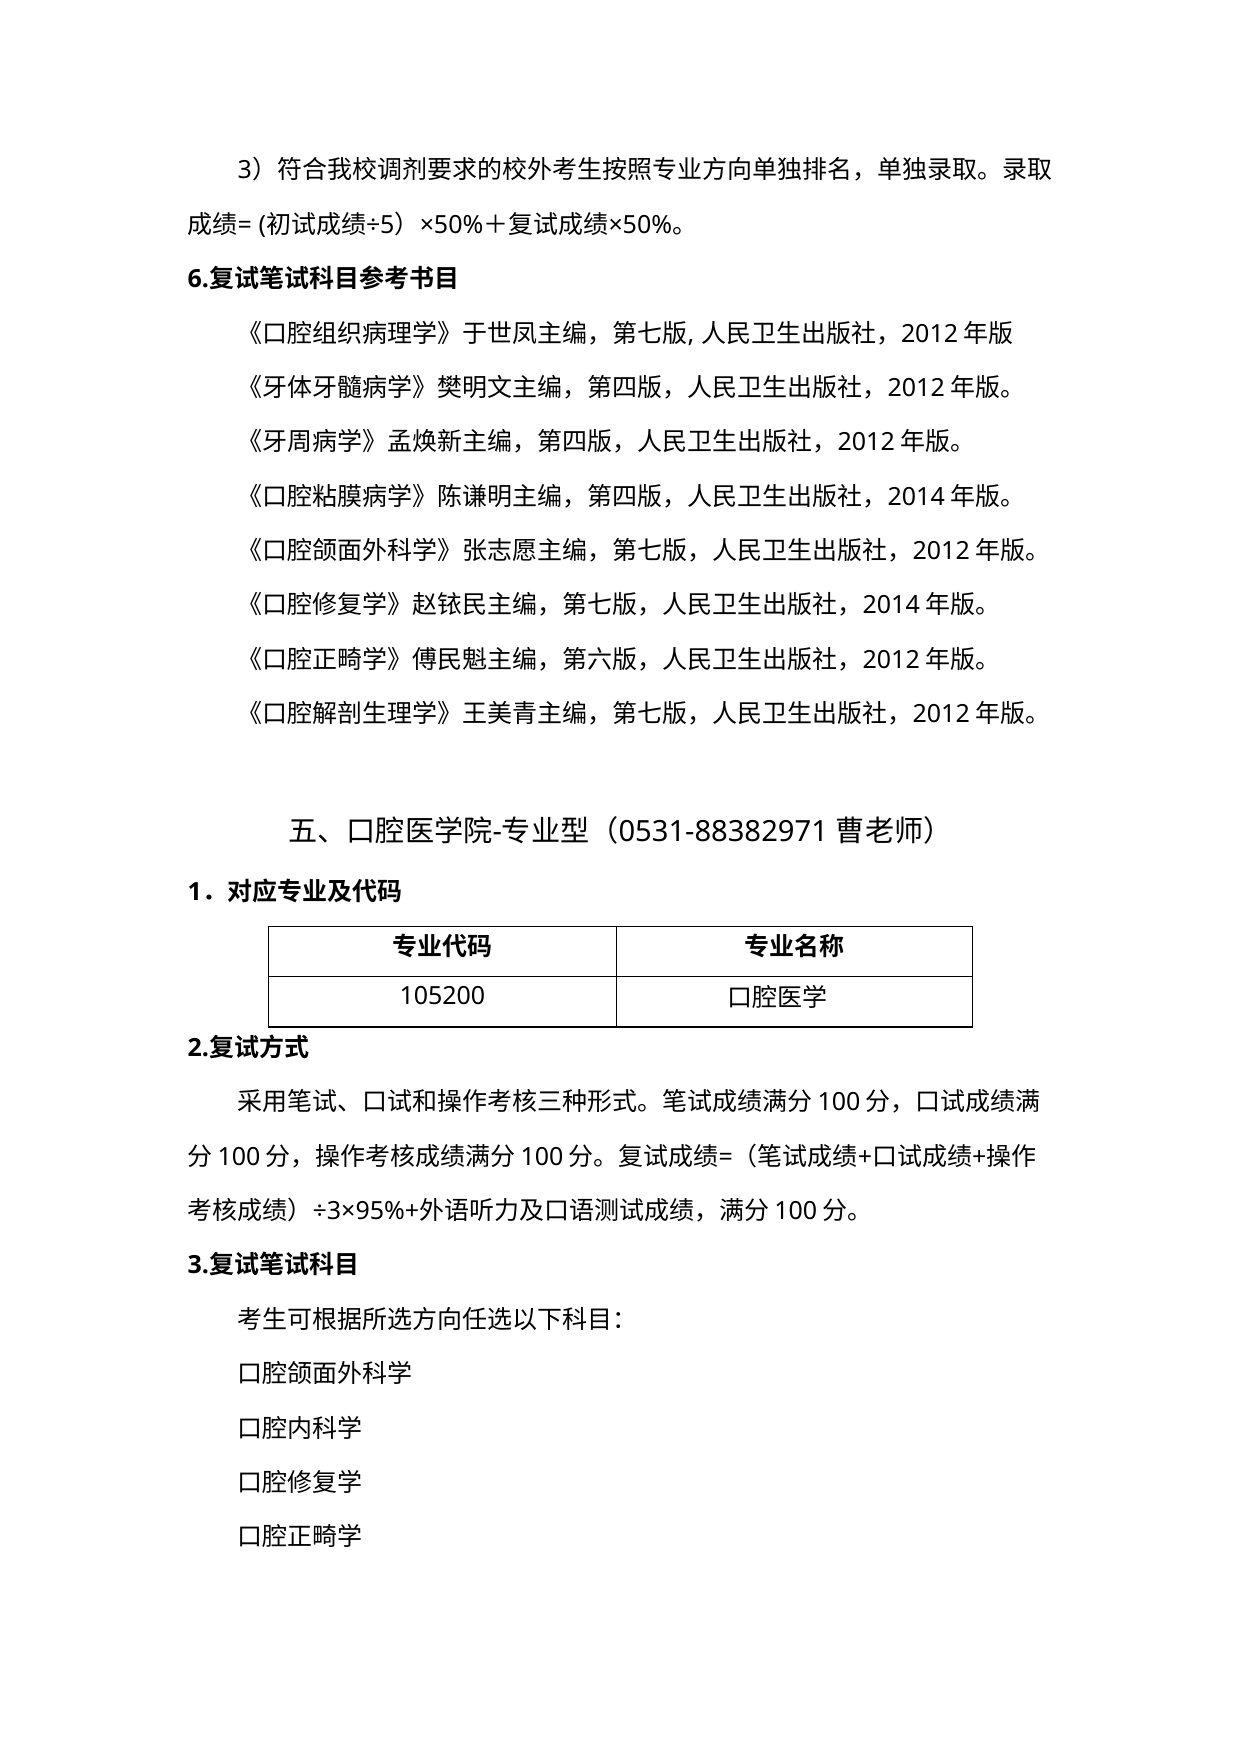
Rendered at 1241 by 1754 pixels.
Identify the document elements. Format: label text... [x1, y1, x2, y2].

table_header 专业名称 [617, 927, 972, 976]
text 6.复试笔试科目参考书目 [187, 259, 1053, 295]
text 采用笔试、口试和操作考核三种形式。笔试成绩满分100分，口试成绩满分100分，操作考核成绩满分100分。复试成绩=（笔试成绩+口试成绩+操作考核成绩）÷3×95%+外语听力及口语测试成绩，满分100分。 [187, 1082, 1053, 1227]
text 1．对应专业及代码 [187, 871, 1053, 907]
text 口腔修复学 [187, 1462, 1053, 1499]
text 《口腔正畸学》傅民魁主编，第六版，人民卫生出版社，2012年版。 [187, 639, 1053, 676]
text 《牙体牙髓病学》樊明文主编，第四版，人民卫生出版社，2012年版。 [187, 367, 1053, 404]
text 口腔颌面外科学 [187, 1354, 1053, 1390]
text 《口腔修复学》赵铱民主编，第七版，人民卫生出版社，2014年版。 [187, 585, 1053, 621]
text 《口腔解剖生理学》王美青主编，第七版，人民卫生出版社，2012年版。 [187, 694, 1053, 730]
text 《口腔组织病理学》于世凤主编，第七版, 人民卫生出版社，2012年版 [187, 313, 1053, 349]
text 考生可根据所选方向任选以下科目： [187, 1299, 1053, 1336]
text 3）符合我校调剂要求的校外考生按照专业方向单独排名，单独录取。录取成绩= (初试成绩÷5）×50%＋复试成绩×50%。 [187, 150, 1053, 241]
text 《口腔粘膜病学》陈谦明主编，第四版，人民卫生出版社，2014年版。 [187, 476, 1053, 512]
table_cell 口腔医学 [617, 977, 972, 1026]
text 《牙周病学》孟焕新主编，第四版，人民卫生出版社，2012年版。 [187, 422, 1053, 458]
text 2.复试方式 [187, 1027, 1053, 1064]
text 口腔内科学 [187, 1408, 1053, 1444]
text 3.复试笔试科目 [187, 1245, 1053, 1281]
table_header 专业代码 [269, 927, 616, 976]
text 口腔正畸学 [187, 1517, 1053, 1553]
table_cell 105200 [269, 977, 616, 1026]
text 《口腔颌面外科学》张志愿主编，第七版，人民卫生出版社，2012年版。 [187, 531, 1053, 567]
text 五、口腔医学院-专业型（0531-88382971 曹老师） [187, 808, 1053, 850]
